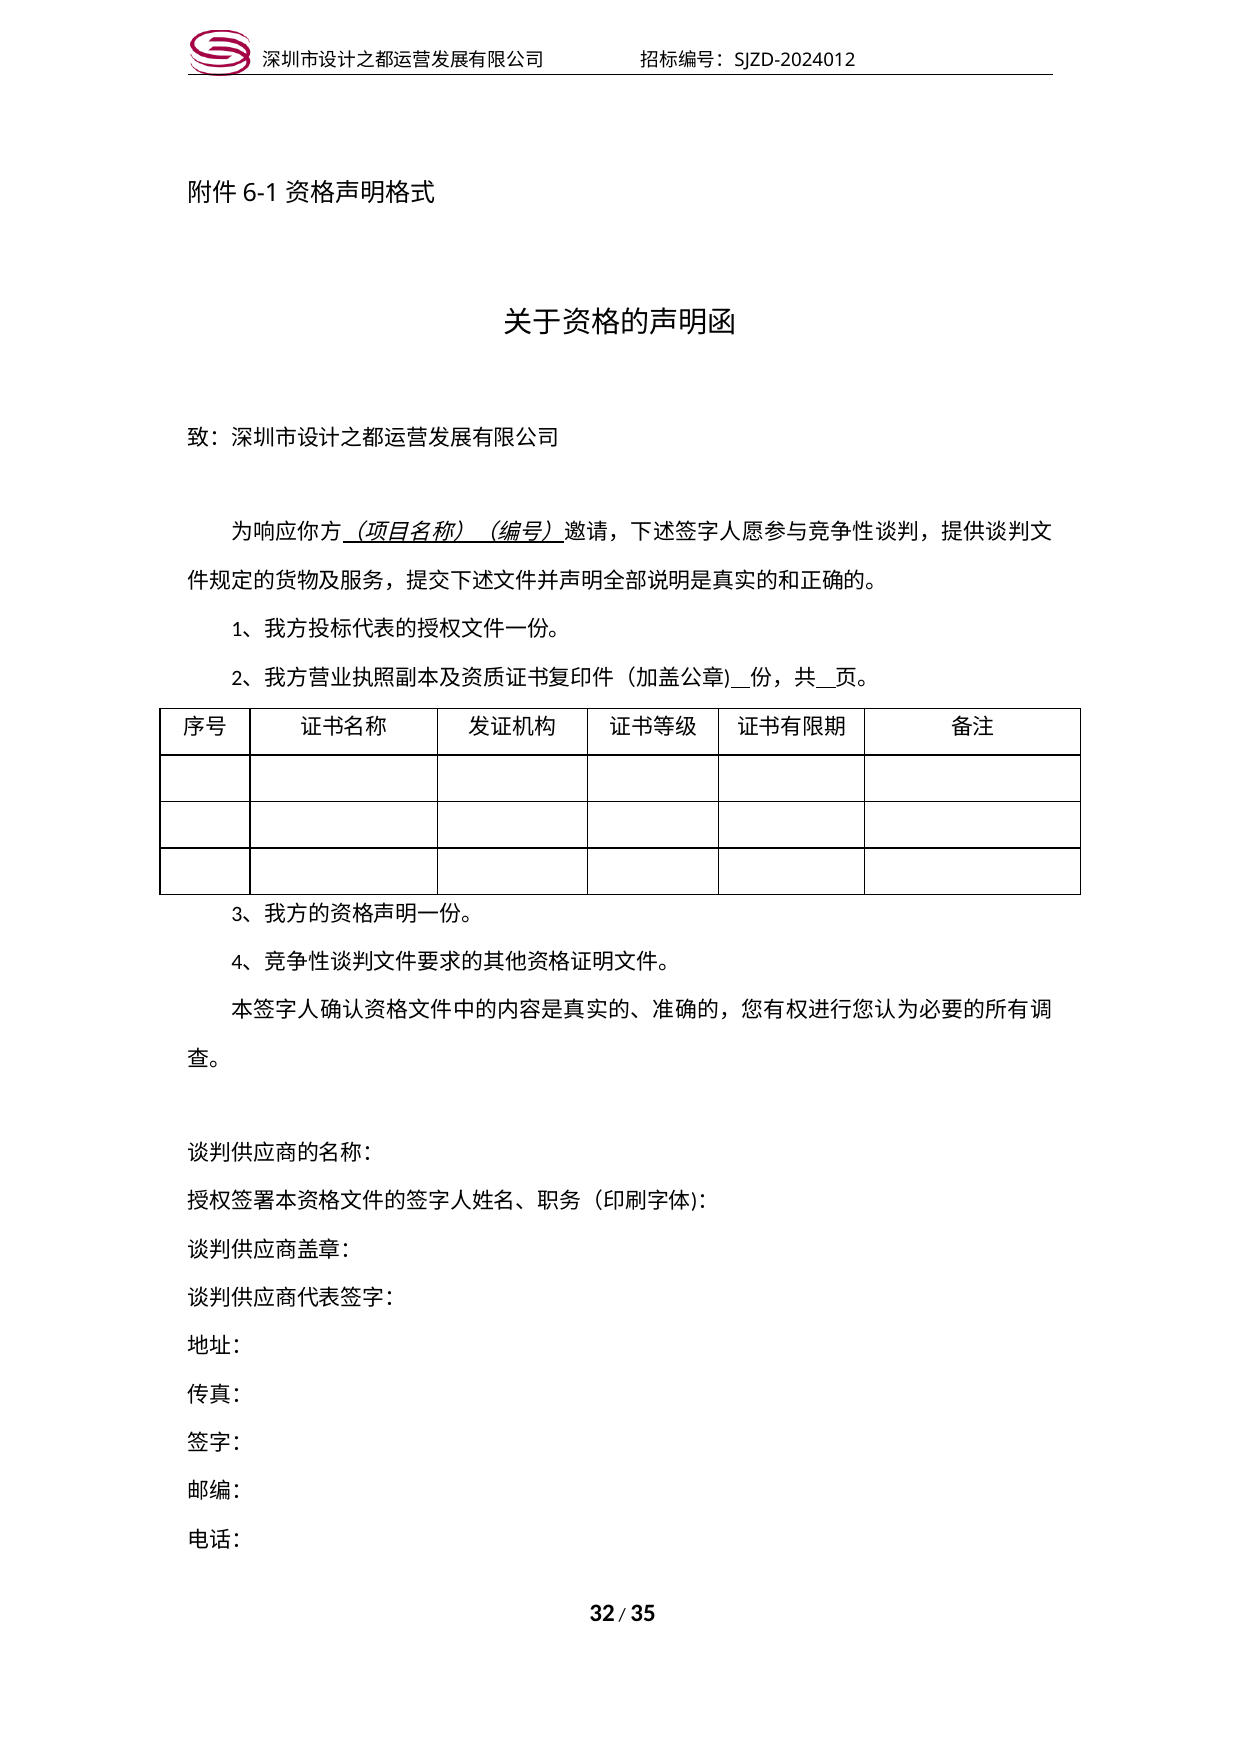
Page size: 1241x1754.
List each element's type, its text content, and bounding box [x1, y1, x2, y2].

table_cell [719, 756, 864, 801]
table_cell [865, 802, 1080, 847]
table_cell [588, 756, 718, 801]
table_header 证书名称 [251, 709, 437, 754]
text 1、我方投标代表的授权文件一份。 [187, 611, 1053, 643]
table_cell [438, 802, 587, 847]
text 谈判供应商的名称： [187, 1135, 1053, 1167]
table_cell [251, 756, 437, 801]
text 关于资格的声明函 [187, 287, 1053, 352]
table_header 序号 [161, 709, 249, 754]
text 2、我方营业执照副本及资质证书复印件（加盖公章) 份，共 页。 [187, 659, 1053, 692]
table_cell [719, 849, 864, 894]
table_cell [438, 756, 587, 801]
table_cell [865, 756, 1080, 801]
table_cell [588, 849, 718, 894]
text 致：深圳市设计之都运营发展有限公司 [187, 419, 1053, 452]
table_cell [161, 756, 249, 801]
text 地址： [187, 1328, 1053, 1361]
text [187, 1521, 1053, 1554]
text 4、竞争性谈判文件要求的其他资格证明文件。 [187, 943, 1053, 976]
table_cell [438, 849, 587, 894]
table_cell [251, 849, 437, 894]
table_header 证书等级 [588, 709, 718, 754]
text 传真： [187, 1376, 1053, 1409]
table_cell [161, 849, 249, 894]
text 3、我方的资格声明一份。 [187, 895, 1053, 928]
text 谈判供应商盖章： [187, 1231, 1053, 1264]
table_cell [719, 802, 864, 847]
text 附件6-1 资格声明格式 [187, 158, 1053, 223]
table_header 备注 [865, 709, 1080, 754]
text 为响应你方（项目名称）（编号）邀请，下述签字人愿参与竞争性谈判，提供谈判文件规定的货物及服务，提交下述文件并声明全部说明是真实的和正确的。 [187, 514, 1053, 595]
text 授权签署本资格文件的签字人姓名、职务（印刷字体)： [187, 1183, 1053, 1216]
picture [190, 30, 256, 74]
table_cell [588, 802, 718, 847]
table_cell [161, 802, 249, 847]
table_header 证书有限期 [719, 709, 864, 754]
text 邮编： [187, 1473, 1053, 1506]
table_header 发证机构 [438, 709, 587, 754]
text 本签字人确认资格文件中的内容是真实的、准确的，您有权进行您认为必要的所有调查。 [187, 992, 1053, 1073]
text 谈判供应商代表签字： [187, 1280, 1053, 1312]
text 签字： [187, 1425, 1053, 1457]
table_cell [251, 802, 437, 847]
table_cell [865, 849, 1080, 894]
